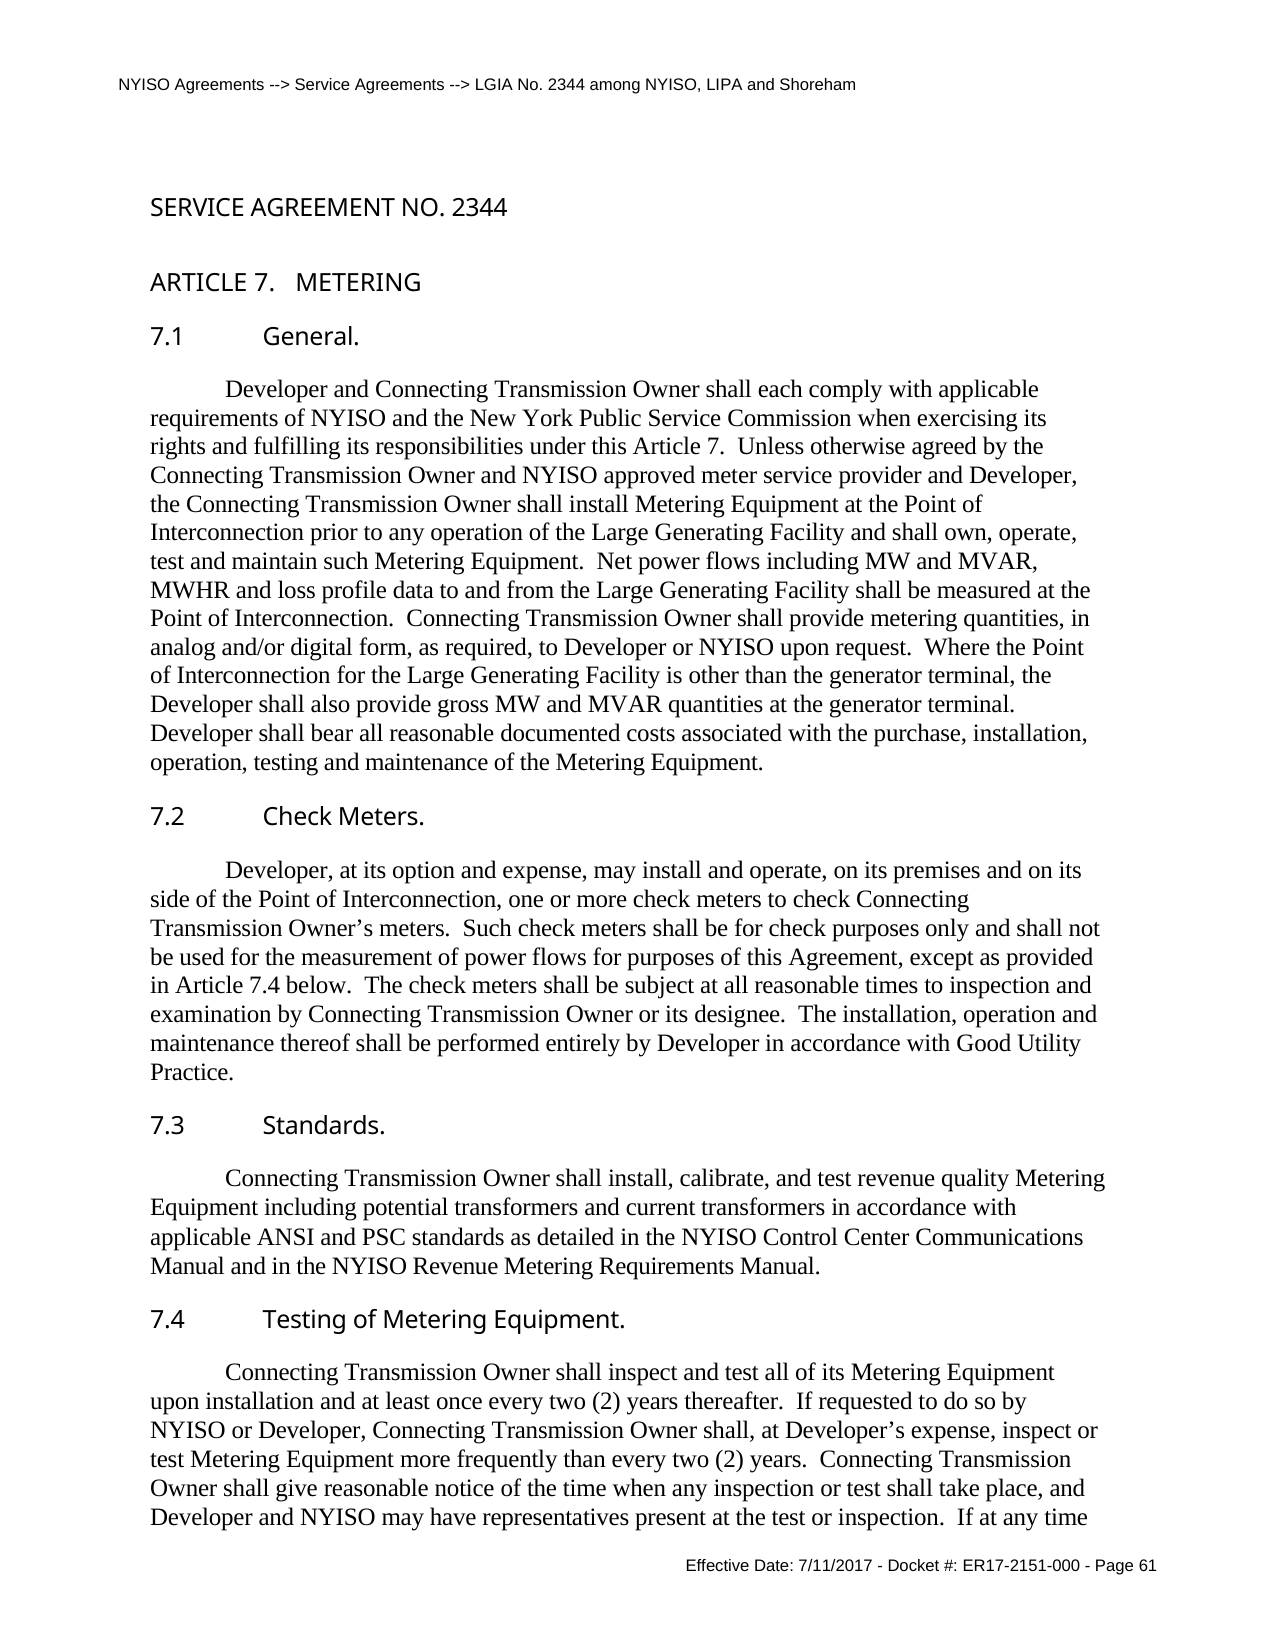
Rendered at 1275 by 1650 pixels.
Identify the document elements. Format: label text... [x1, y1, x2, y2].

text 7.2 Check Meters. [150, 803, 1275, 832]
text Developer, at its option and expense, may install and operate, on its premises and on its side of the Point of Interconnection, one or more check meters to check Connecting Transmission Owner’s meters. Such check meters shall be for check purposes only and shall not be used for the measurement of power flows for purposes of this Agreement, except as provided in Article 7.4 below. The check meters shall be subject at all reasonable times to inspection and examination by Connecting Transmission Owner or its designee. The installation, operation and maintenance thereof shall be performed entirely by Developer in accordance with Good Utility Practice. [150, 855, 1139, 1086]
text 7.1 General. [150, 322, 1275, 351]
text Connecting Transmission Owner shall inspect and test all of its Metering Equipment [225, 1357, 1275, 1386]
text Connecting Transmission Owner shall install, calibrate, and test revenue quality Metering Equipment including potential transformers and current transformers in accordance with applicable ANSI and PSC standards as detailed in the NYISO Control Center Communications Manual and in the NYISO Revenue Metering Requirements Manual. [150, 1163, 1143, 1280]
text 7.4 Testing of Metering Equipment. [150, 1305, 1275, 1334]
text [150, 1416, 1137, 1531]
text upon installation and at least once every two (2) years thereafter. If requested to do so by [150, 1387, 1275, 1415]
text ARTICLE 7. METERING [150, 268, 1275, 297]
text Developer and Connecting Transmission Owner shall each comply with applicable requirements of NYISO and the New York Public Service Commission when exercising its rights and fulfilling its responsibilities under this Article 7. Unless otherwise agreed by the Connecting Transmission Owner and NYISO approved meter service provider and Developer, the Connecting Transmission Owner shall install Metering Equipment at the Point of Interconnection prior to any operation of the Large Generating Facility and shall own, operate, test and maintain such Metering Equipment. Net power flows including MW and MVAR, MWHR and loss profile data to and from the Large Generating Facility shall be measured at the Point of Interconnection. Connecting Transmission Owner shall provide metering quantities, in analog and/or digital form, as required, to Developer or NYISO upon request. Where the Point of Interconnection for the Large Generating Facility is other than the generator terminal, the Developer shall also provide gross MW and MVAR quantities at the generator terminal. Developer shall bear all reasonable documented costs associated with the purchase, installation, operation, testing and maintenance of the Metering Equipment. [150, 374, 1130, 776]
text SERVICE AGREEMENT NO. 2344 [150, 193, 1275, 222]
text 7.3 Standards. [150, 1112, 1275, 1140]
